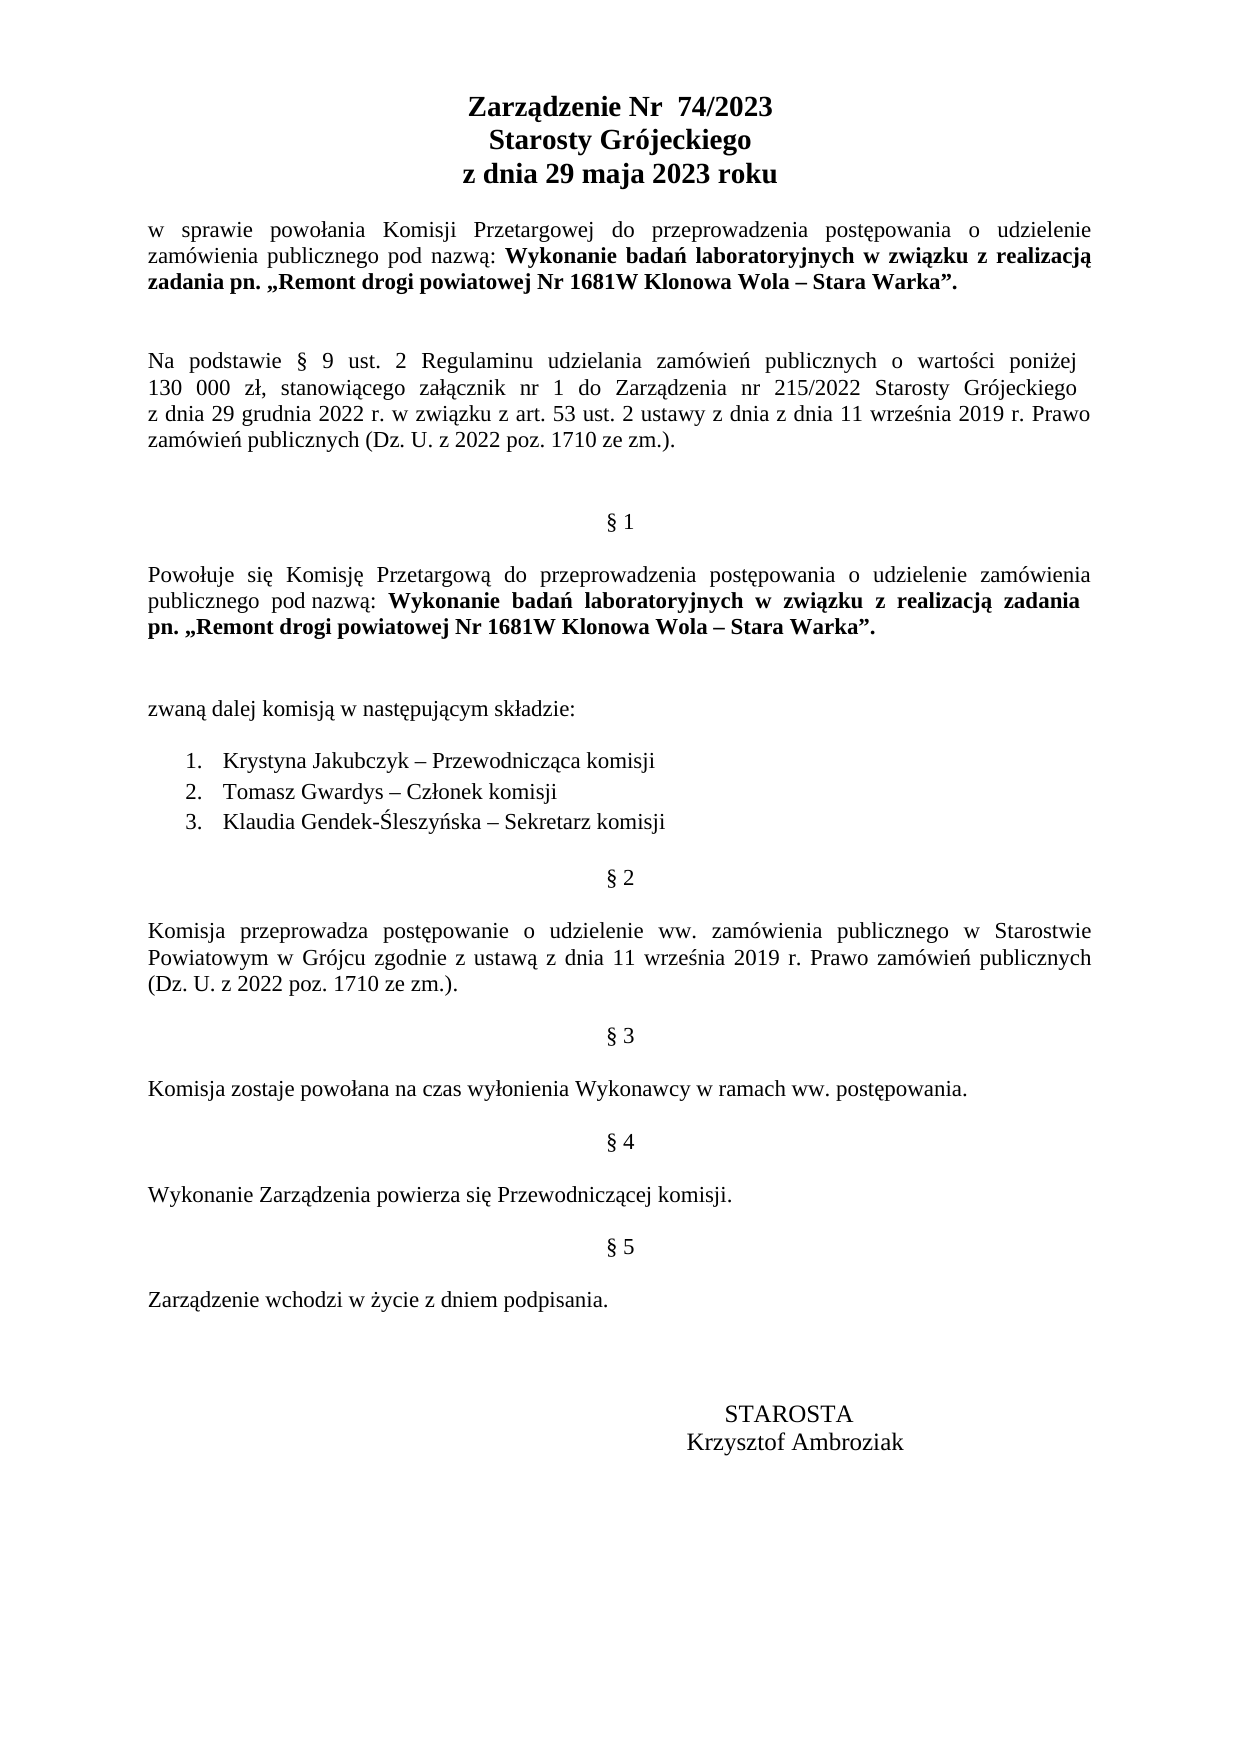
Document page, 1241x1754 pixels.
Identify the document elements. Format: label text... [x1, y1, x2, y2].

text zwaną dalej komisją w następującym składzie: [148, 695, 1093, 721]
text Starosty Grójeckiego [148, 122, 1093, 156]
text z dnia 29 maja 2023 roku [148, 156, 1093, 189]
text Wykonanie Zarządzenia powierza się Przewodniczącej komisji. [148, 1181, 1093, 1207]
list Krystyna Jakubczyk – Przewodnicząca komisji [185, 747, 1093, 774]
text STAROSTA [148, 1399, 1093, 1427]
text Komisja zostaje powołana na czas wyłonienia Wykonawcy w ramach ww. postępowania. [148, 1075, 1093, 1102]
text Powołuje się Komisję Przetargową do przeprowadzenia postępowania o udzielenie zamówienia publicznego pod nazwą: Wykonanie badań laboratoryjnych w związku z realizacją zadania pn. „Remont drogi powiatowej Nr 1681W Klonowa Wola – Stara Warka”. [148, 561, 1093, 640]
text Komisja przeprowadza postępowanie o udzielenie ww. zamówienia publicznego w Starostwie Powiatowym w Grójcu zgodnie z ustawą z dnia 11 września 2019 r. Prawo zamówień publicznych (Dz. U. z 2022 poz. 1710 ze zm.). [148, 917, 1093, 996]
text Na podstawie § 9 ust. 2 Regulaminu udzielania zamówień publicznych o wartości poniżej 130 000 zł, stanowiącego załącznik nr 1 do Zarządzenia nr 215/2022 Starosty Grójeckiego z dnia 29 grudnia 2022 r. w związku z art. 53 ust. 2 ustawy z dnia z dnia 11 września 2019 r. Prawo zamówień publicznych (Dz. U. z 2022 poz. 1710 ze zm.). [148, 321, 1093, 453]
text § 3 [148, 1023, 1093, 1049]
text Zarządzenie Nr 74/2023 [148, 89, 1093, 122]
list Klaudia Gendek-Śleszyńska – Sekretarz komisji [185, 808, 1093, 834]
text Zarządzenie wchodzi w życie z dniem podpisania. [148, 1286, 1093, 1341]
text § 4 [148, 1128, 1093, 1154]
list Tomasz Gwardys – Członek komisji [185, 778, 1093, 804]
text § 5 [148, 1233, 1093, 1260]
text § 1 [148, 508, 1093, 534]
text § 2 [148, 864, 1093, 891]
text Krzysztof Ambroziak [148, 1427, 1093, 1456]
text w sprawie powołania Komisji Przetargowej do przeprowadzenia postępowania o udzielenie zamówienia publicznego pod nazwą: Wykonanie badań laboratoryjnych w związku z realizacją zadania pn. „Remont drogi powiatowej Nr 1681W Klonowa Wola – Stara Warka”. [148, 216, 1093, 295]
